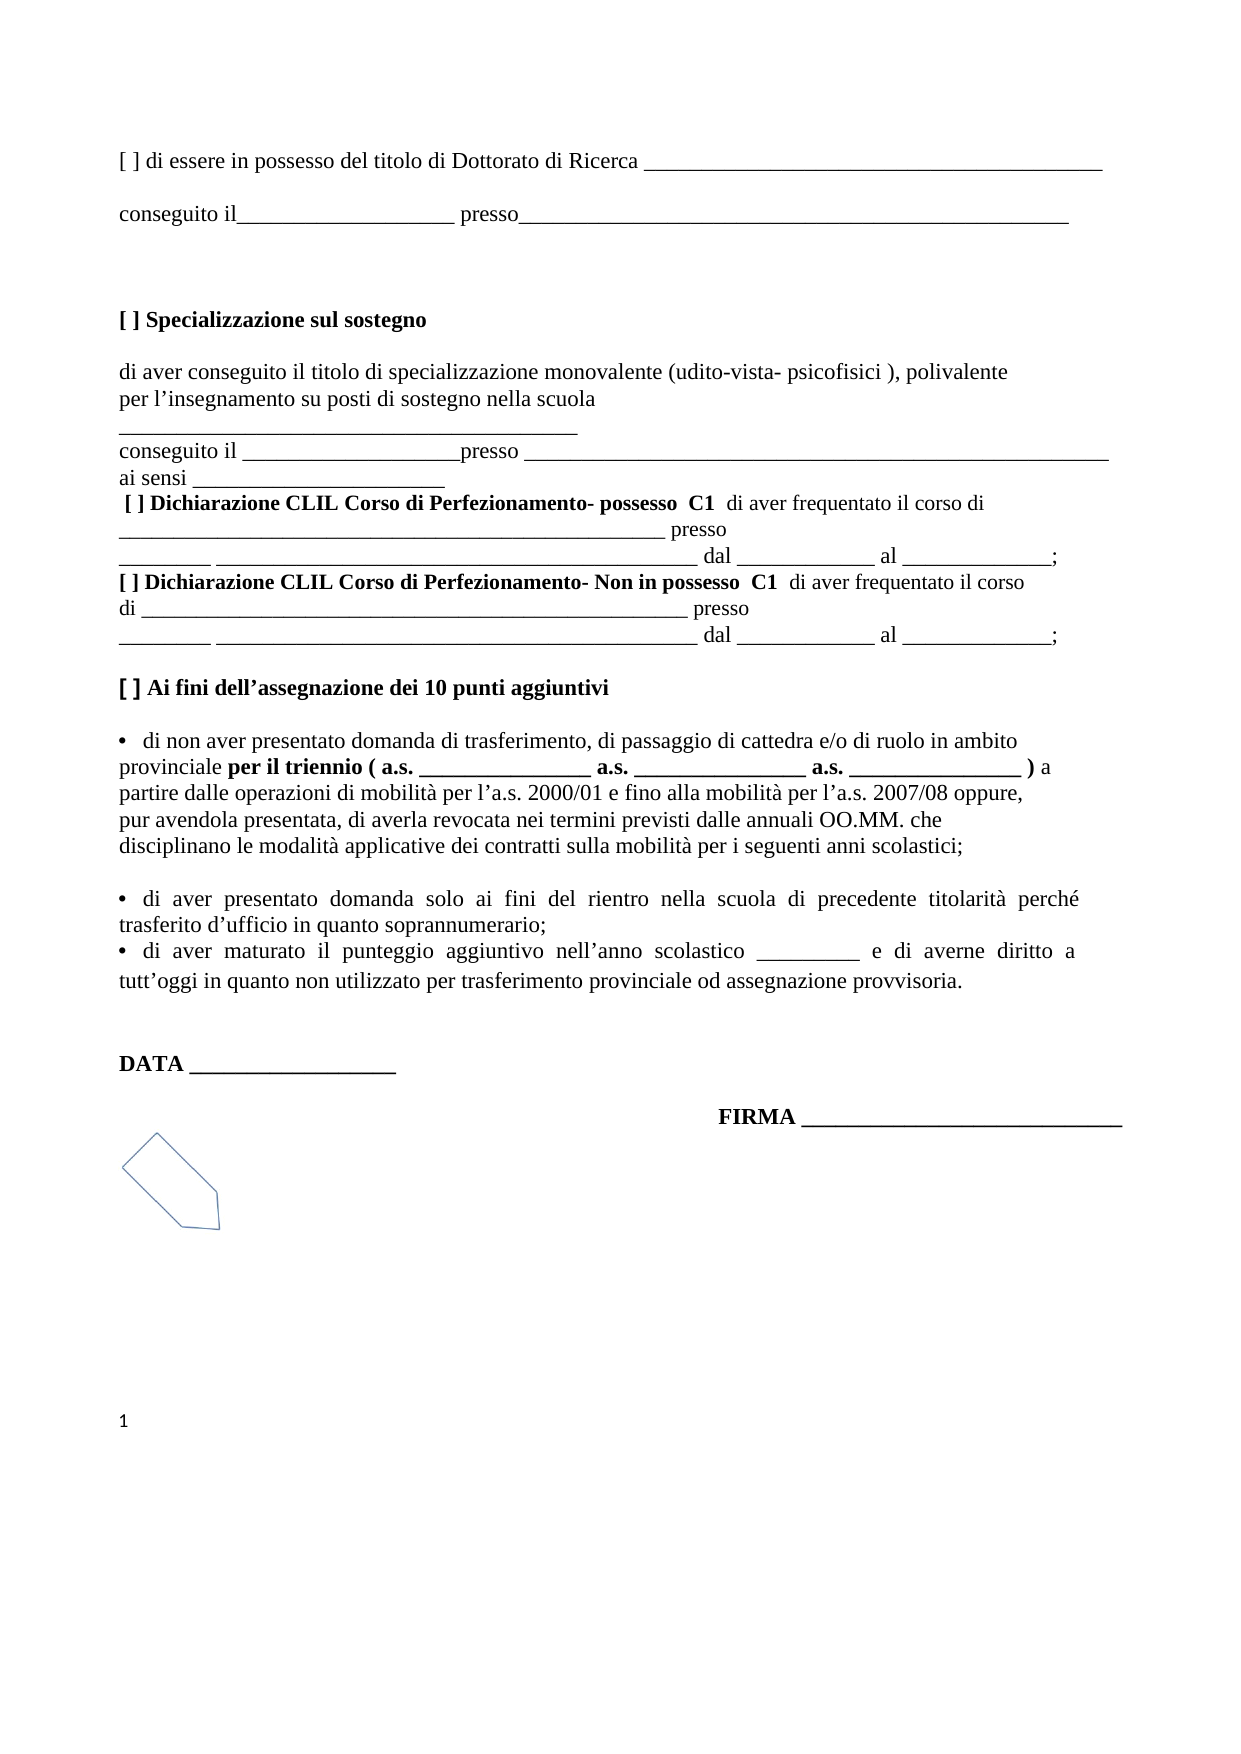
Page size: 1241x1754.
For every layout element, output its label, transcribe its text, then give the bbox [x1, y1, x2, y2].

text conseguito il___________________ presso________________________________________________ [119, 200, 1122, 227]
text [ ] Ai fini dell’assegnazione dei 10 punti aggiuntivi [119, 674, 1122, 700]
text ai sensi ______________________ [119, 464, 1122, 490]
picture [118, 1129, 265, 1267]
text ________ __________________________________________ dal ____________ al _____________; [119, 542, 1122, 569]
text [ ] Dichiarazione CLIL Corso di Perfezionamento- Non in possesso C1 di aver frequentato il corso di __________________________________________________ presso [119, 569, 1032, 620]
text ________ __________________________________________ dal ____________ al _____________; [119, 621, 1122, 647]
text [ ] Specializzazione sul sostegno [119, 306, 1122, 332]
text DATA __________________ [119, 1050, 1122, 1077]
text 1 [118, 1408, 1122, 1432]
list di non aver presentato domanda di trasferimento, di passaggio di cattedra e/o di ruolo in ambito provinciale per il triennio ( a.s. _______________ a.s. _______________ a.s. _______________ ) a partire dalle operazioni di mobilità per l’a.s. 2000/01 e fino alla mobilità per l’a.s. 2007/08 oppure, pur avendola presentata, di averla revocata nei termini previsti dalle annuali OO.MM. che disciplinano le modalità applicative dei contratti sulla mobilità per i seguenti anni scolastici; [118, 727, 1059, 858]
text FIRMA ____________________________ [118, 1103, 1122, 1129]
list di aver maturato il punteggio aggiuntivo nell’anno scolastico _________ e di averne diritto a tutt’oggi in quanto non utilizzato per trasferimento provinciale od assegnazione provvisoria. [118, 937, 1076, 994]
text di aver conseguito il titolo di specializzazione monovalente (udito-vista- psicofisici ), polivalente per l’insegnamento su posti di sostegno nella scuola ________________________________________ [119, 358, 1043, 437]
list di aver presentato domanda solo ai fini del rientro nella scuola di precedente titolarità perché trasferito d’ufficio in quanto soprannumerario; [118, 885, 1080, 937]
text conseguito il ___________________presso ___________________________________________________ [119, 437, 1122, 464]
text [ ] di essere in possesso del titolo di Dottorato di Ricerca ________________________________________ [119, 148, 1122, 174]
text [ ] Dichiarazione CLIL Corso di Perfezionamento- possesso C1 di aver frequentato il corso di __________________________________________________ presso [119, 490, 1032, 542]
